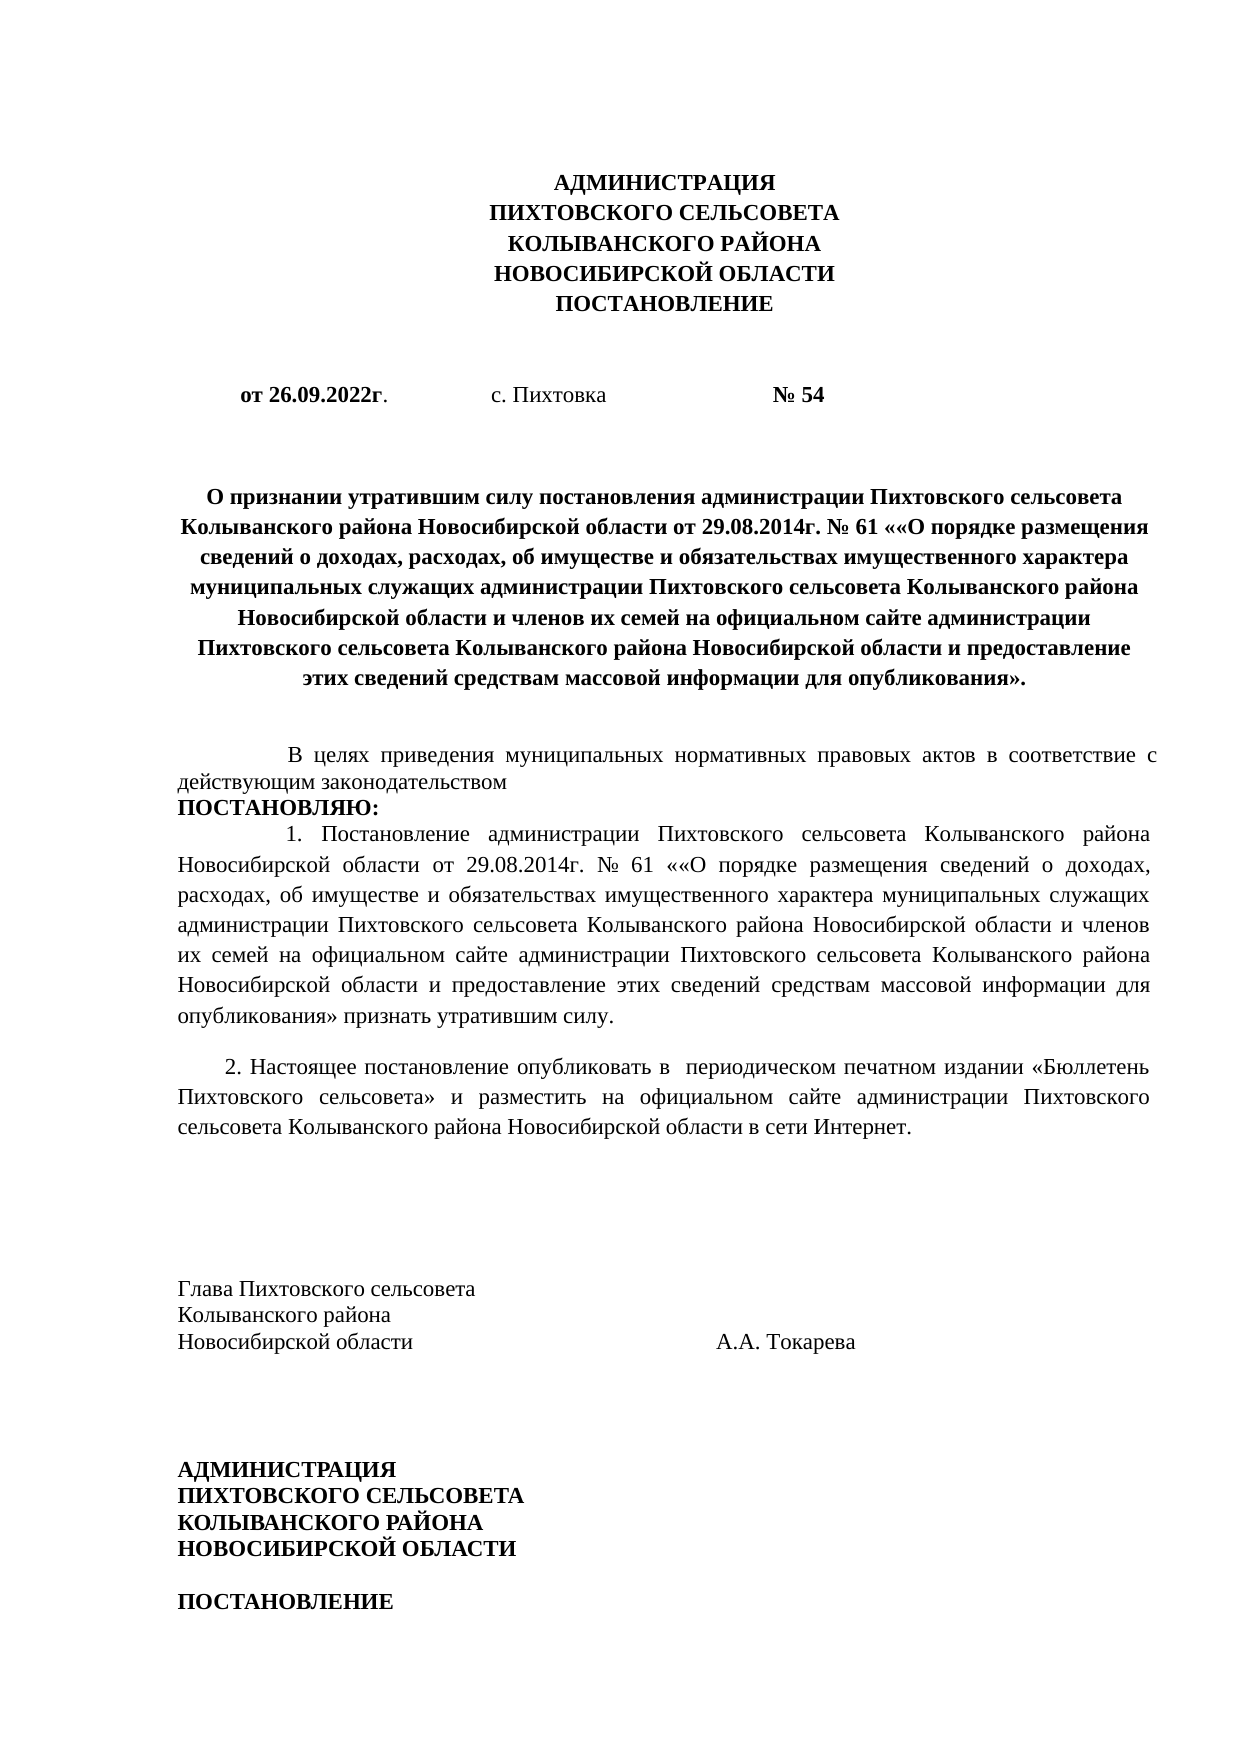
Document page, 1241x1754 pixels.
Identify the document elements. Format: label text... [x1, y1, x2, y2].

title В целях приведения муниципальных нормативных правовых актов в соответствие с действующим законодательством [177, 741, 1160, 794]
text АДМИНИСТРАЦИЯ [177, 169, 1152, 196]
text 1. Постановление администрации Пихтовского сельсовета Колыванского района Новосибирской области от 29.08.2014г. № 61 ««О порядке размещения сведений о доходах, расходах, об имуществе и обязательствах имущественного характера муниципальных служащих администрации Пихтовского сельсовета Колыванского района Новосибирской области и членов их семей на официальном сайте администрации Пихтовского сельсовета Колыванского района Новосибирской области и предоставление этих сведений средствам массовой информации для опубликования» признать утратившим силу. [177, 820, 1152, 1028]
text НОВОСИБИРСКОЙ ОБЛАСТИ [177, 260, 1152, 286]
text ПОСТАНОВЛЯЮ: [177, 794, 1152, 820]
text Новосибирской области А.А. Токарева [177, 1328, 1152, 1354]
text ПИХТОВСКОГО СЕЛЬСОВЕТА [177, 1483, 1152, 1509]
text ПИХТОВСКОГО СЕЛЬСОВЕТА [177, 199, 1152, 226]
text КОЛЫВАНСКОГО РАЙОНА [177, 1509, 1152, 1535]
text АДМИНИСТРАЦИЯ [177, 1456, 1140, 1483]
text НОВОСИБИРСКОЙ ОБЛАСТИ [177, 1535, 1152, 1562]
text от 26.09.2022г. с. Пихтовка № 54 [177, 381, 1152, 407]
text КОЛЫВАНСКОГО РАЙОНА [177, 229, 1152, 256]
text 2. Настоящее постановление опубликовать в периодическом печатном издании «Бюллетень Пихтовского сельсовета» и разместить на официальном сайте администрации Пихтовского сельсовета Колыванского района Новосибирской области в сети Интернет. [177, 1053, 1152, 1139]
text О признании утратившим силу постановления администрации Пихтовского сельсовета Колыванского района Новосибирской области от 29.08.2014г. № 61 ««О порядке размещения сведений о доходах, расходах, об имуществе и обязательствах имущественного характера муниципальных служащих администрации Пихтовского сельсовета Колыванского района Новосибирской области и членов их семей на официальном сайте администрации Пихтовского сельсовета Колыванского района Новосибирской области и предоставление этих сведений средствам массовой информации для опубликования». [177, 483, 1152, 690]
text ПОСТАНОВЛЕНИЕ [177, 1588, 1152, 1614]
text Глава Пихтовского сельсовета [177, 1275, 1152, 1301]
text ПОСТАНОВЛЕНИЕ [177, 290, 1152, 316]
text Колыванского района [177, 1301, 1152, 1328]
